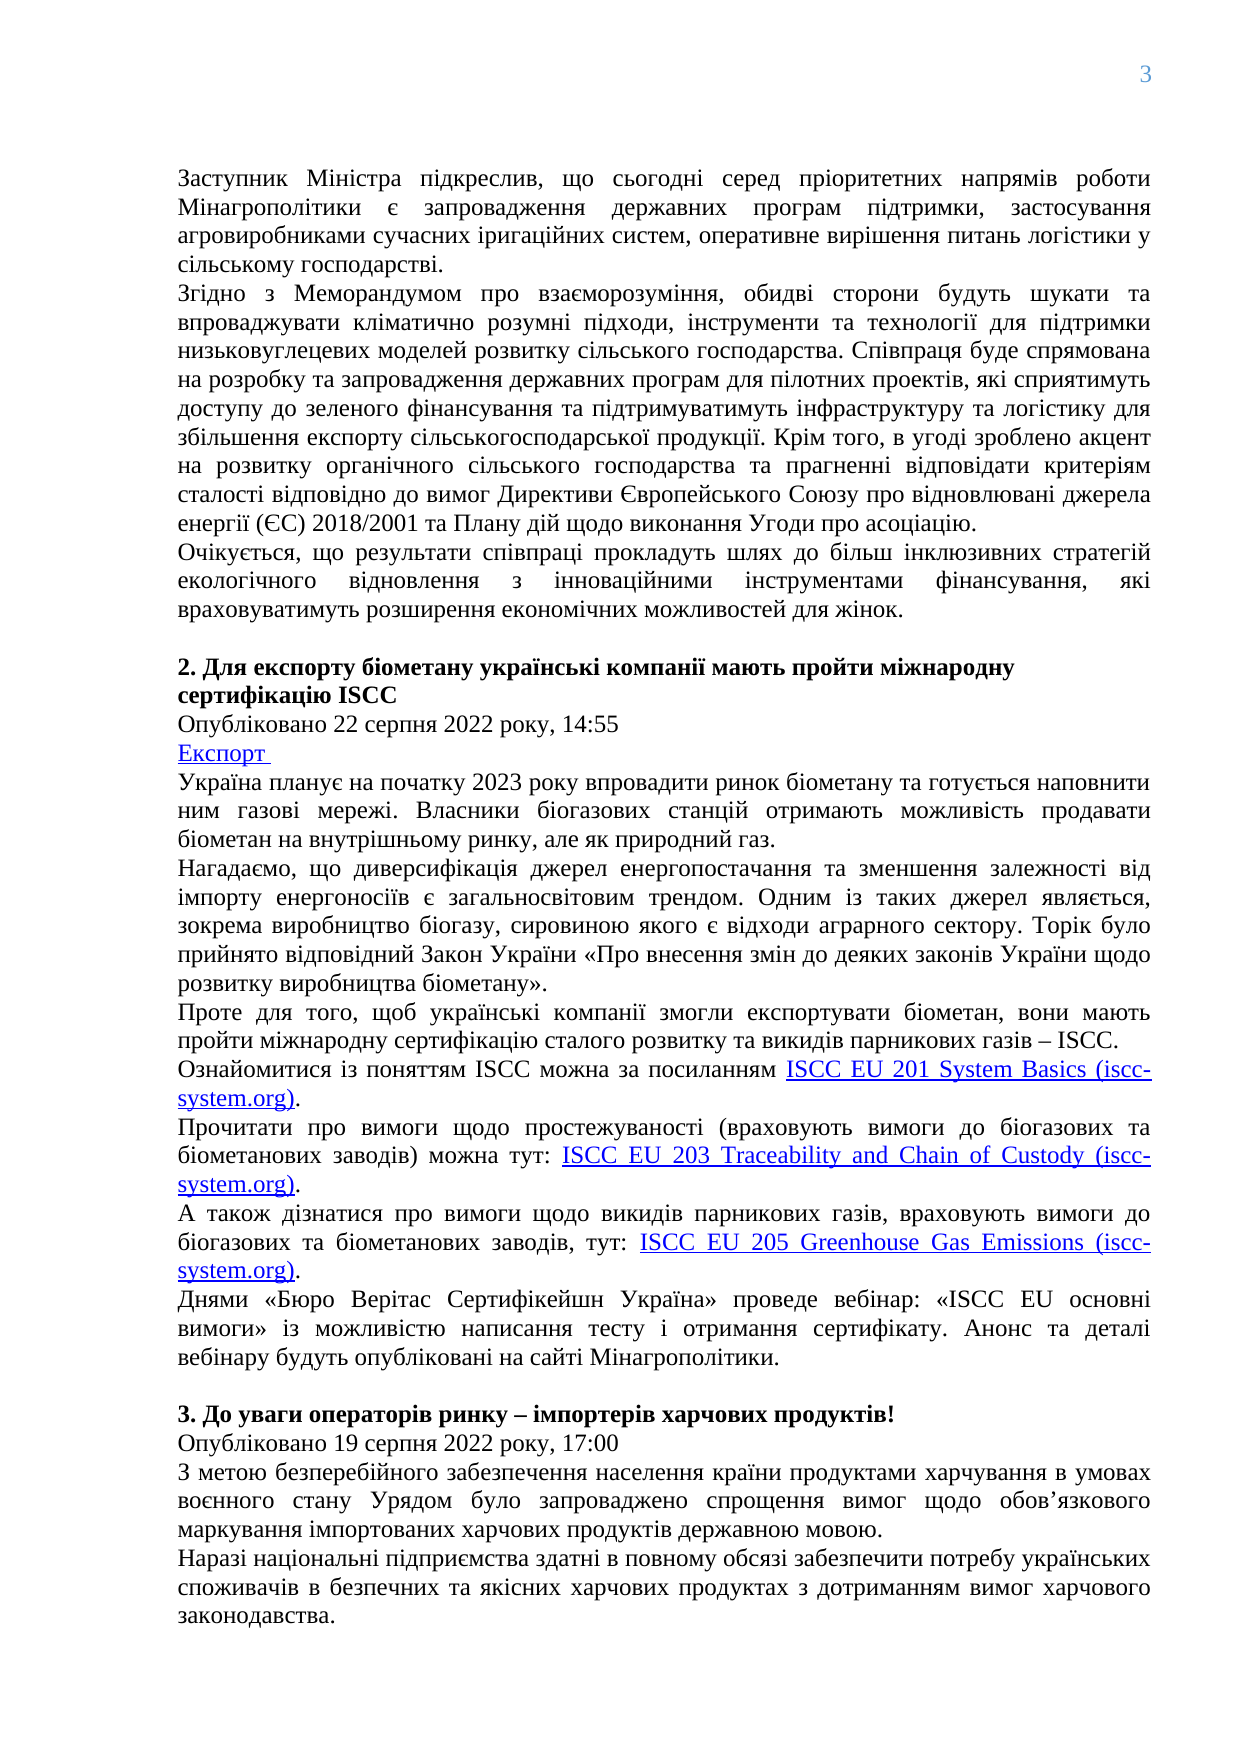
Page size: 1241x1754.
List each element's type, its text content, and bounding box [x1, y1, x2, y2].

text Опубліковано 19 серпня 2022 року, 17:00 [177, 1428, 1152, 1457]
text Ознайомитися із поняттям ISCC можна за посиланням ISCC EU 201 System Basics (iscc-system.org). [177, 1054, 1152, 1112]
text Заступник Міністра підкреслив, що сьогодні серед пріоритетних напрямів роботи Мінагрополітики є запровадження державних програм підтримки, застосування агровиробниками сучасних іригаційних систем, оперативне вирішення питань логістики у сільському господарстві. [177, 163, 1152, 278]
text 3. До уваги операторів ринку – імпортерів харчових продуктів! [177, 1399, 1152, 1428]
text Очікується, що результати співпраці прокладуть шлях до більш інклюзивних стратегій екологічного відновлення з інноваційними інструментами фінансування, які враховуватимуть розширення економічних можливостей для жінок. [177, 537, 1152, 623]
text Днями «Бюро Верітас Сертифікейшн Україна» проведе вебінар: «ISCC EU основні вимоги» із можливістю написання тесту і отримання сертифікату. Анонс та деталі вебінару будуть опубліковані на сайті Мінагрополітики. [177, 1284, 1152, 1370]
text А також дізнатися про вимоги щодо викидів парникових газів, враховують вимоги до біогазових та біометанових заводів, тут: ISCC EU 205 Greenhouse Gas Emissions (iscc-system.org). [177, 1198, 1152, 1284]
text Згідно з Меморандумом про взаєморозуміння, обидві сторони будуть шукати та впроваджувати кліматично розумні підходи, інструменти та технології для підтримки низьковуглецевих моделей розвитку сільського господарства. Співпраця буде спрямована на розробку та запровадження державних програм для пілотних проектів, які сприятимуть доступу до зеленого фінансування та підтримуватимуть інфраструктуру та логістику для збільшення експорту сільськогосподарської продукції. Крім того, в угоді зроблено акцент на розвитку органічного сільського господарства та прагненні відповідати критеріям сталості відповідно до вимог Директиви Європейського Союзу про відновлювані джерела енергії (ЄС) 2018/2001 та Плану дій щодо виконання Угоди про асоціацію. [177, 278, 1152, 537]
text Проте для того, щоб українські компанії змогли експортувати біометан, вони мають пройти міжнародну сертифікацію сталого розвитку та викидів парникових газів – ISCC. [177, 997, 1152, 1054]
text З метою безперебійного забезпечення населення країни продуктами харчування в умовах воєнного стану Урядом було запроваджено спрощення вимог щодо обов’язкового маркування імпортованих харчових продуктів державною мовою. [177, 1457, 1152, 1543]
text Прочитати про вимоги щодо простежуваності (враховують вимоги до біогазових та біометанових заводів) можна тут: ISCC EU 203 Traceability and Chain of Custody (iscc-system.org). [177, 1112, 1152, 1198]
text Опубліковано 22 серпня 2022 року, 14:55 [177, 709, 1152, 738]
text Нагадаємо, що диверсифікація джерел енергопостачання та зменшення залежності від імпорту енергоносіїв є загальносвітовим трендом. Одним із таких джерел являється, зокрема виробництво біогазу, сировиною якого є відходи аграрного сектору. Торік було прийнято відповідний Закон України «Про внесення змін до деяких законів України щодо розвитку виробництва біометану». [177, 853, 1152, 997]
text Наразі національні підприємства здатні в повному обсязі забезпечити потребу українських споживачів в безпечних та якісних харчових продуктах з дотриманням вимог харчового законодавства. [177, 1543, 1152, 1629]
text 2. Для експорту біометану українські компанії мають пройти міжнародну сертифікацію ISCC [177, 652, 1152, 709]
text Експорт [177, 738, 1152, 767]
text Україна планує на початку 2023 року впровадити ринок біометану та готується наповнити ним газові мережі. Власники біогазових станцій отримають можливість продавати біометан на внутрішньому ринку, але як природний газ. [177, 767, 1152, 853]
